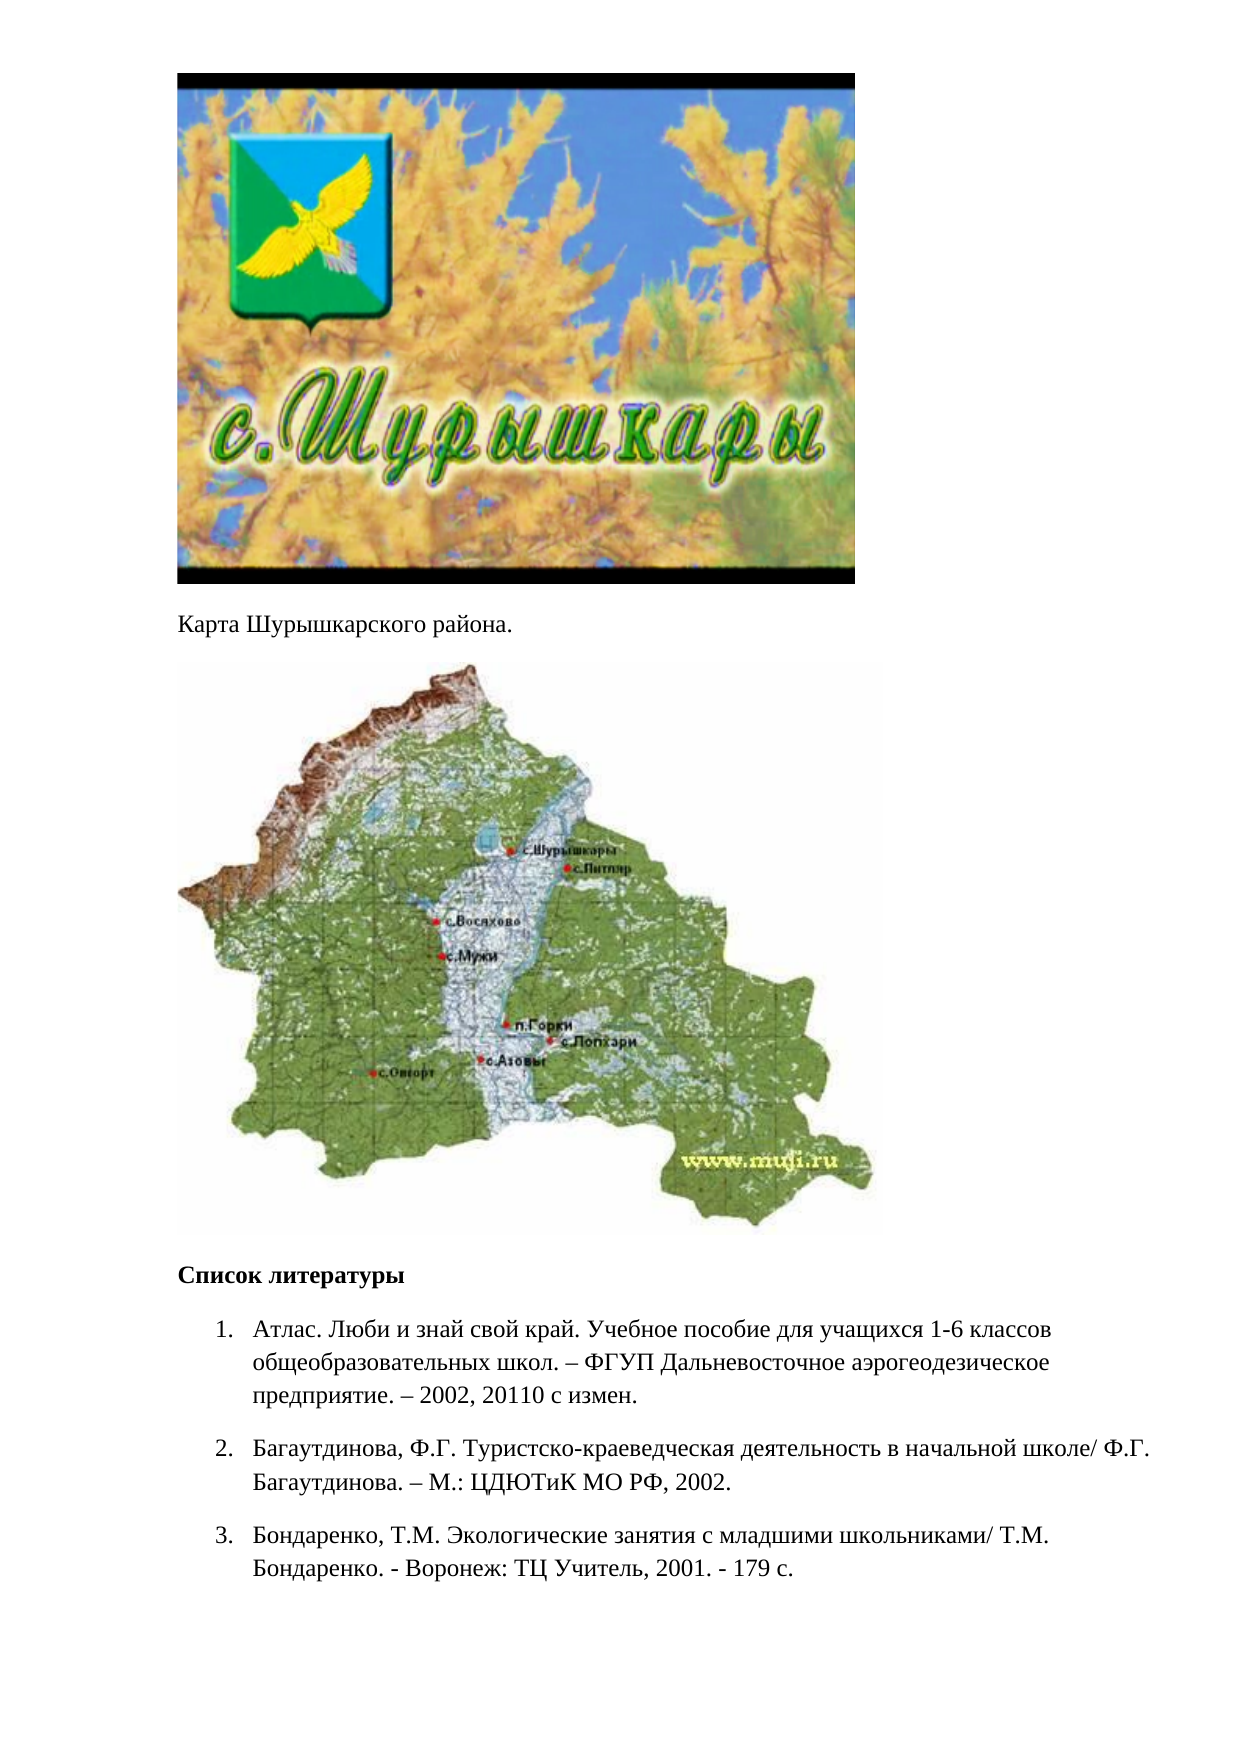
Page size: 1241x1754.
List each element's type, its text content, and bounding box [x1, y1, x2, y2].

picture [177, 73, 855, 584]
picture [177, 662, 883, 1235]
list Бондаренко, Т.М. Экологические занятия с младшими школьниками/ Т.М. Бондаренко. - Воронеж: ТЦ Учитель, 2001. - 179 с. [215, 1520, 1152, 1582]
list Багаутдинова, Ф.Г. Туристско-краеведческая деятельность в начальной школе/ Ф.Г. Багаутдинова. – М.: ЦДЮТиК МО РФ, 2002. [215, 1433, 1152, 1495]
text Карта Шурышкарского района. [177, 609, 1152, 637]
text Список литературы [177, 1260, 1152, 1288]
list Атлас. Люби и знай свой край. Учебное пособие для учащихся 1-6 классов общеобразовательных школ. – ФГУП Дальневосточное аэрогеодезическое предприятие. – 2002, 20110 с измен. [215, 1314, 1152, 1408]
